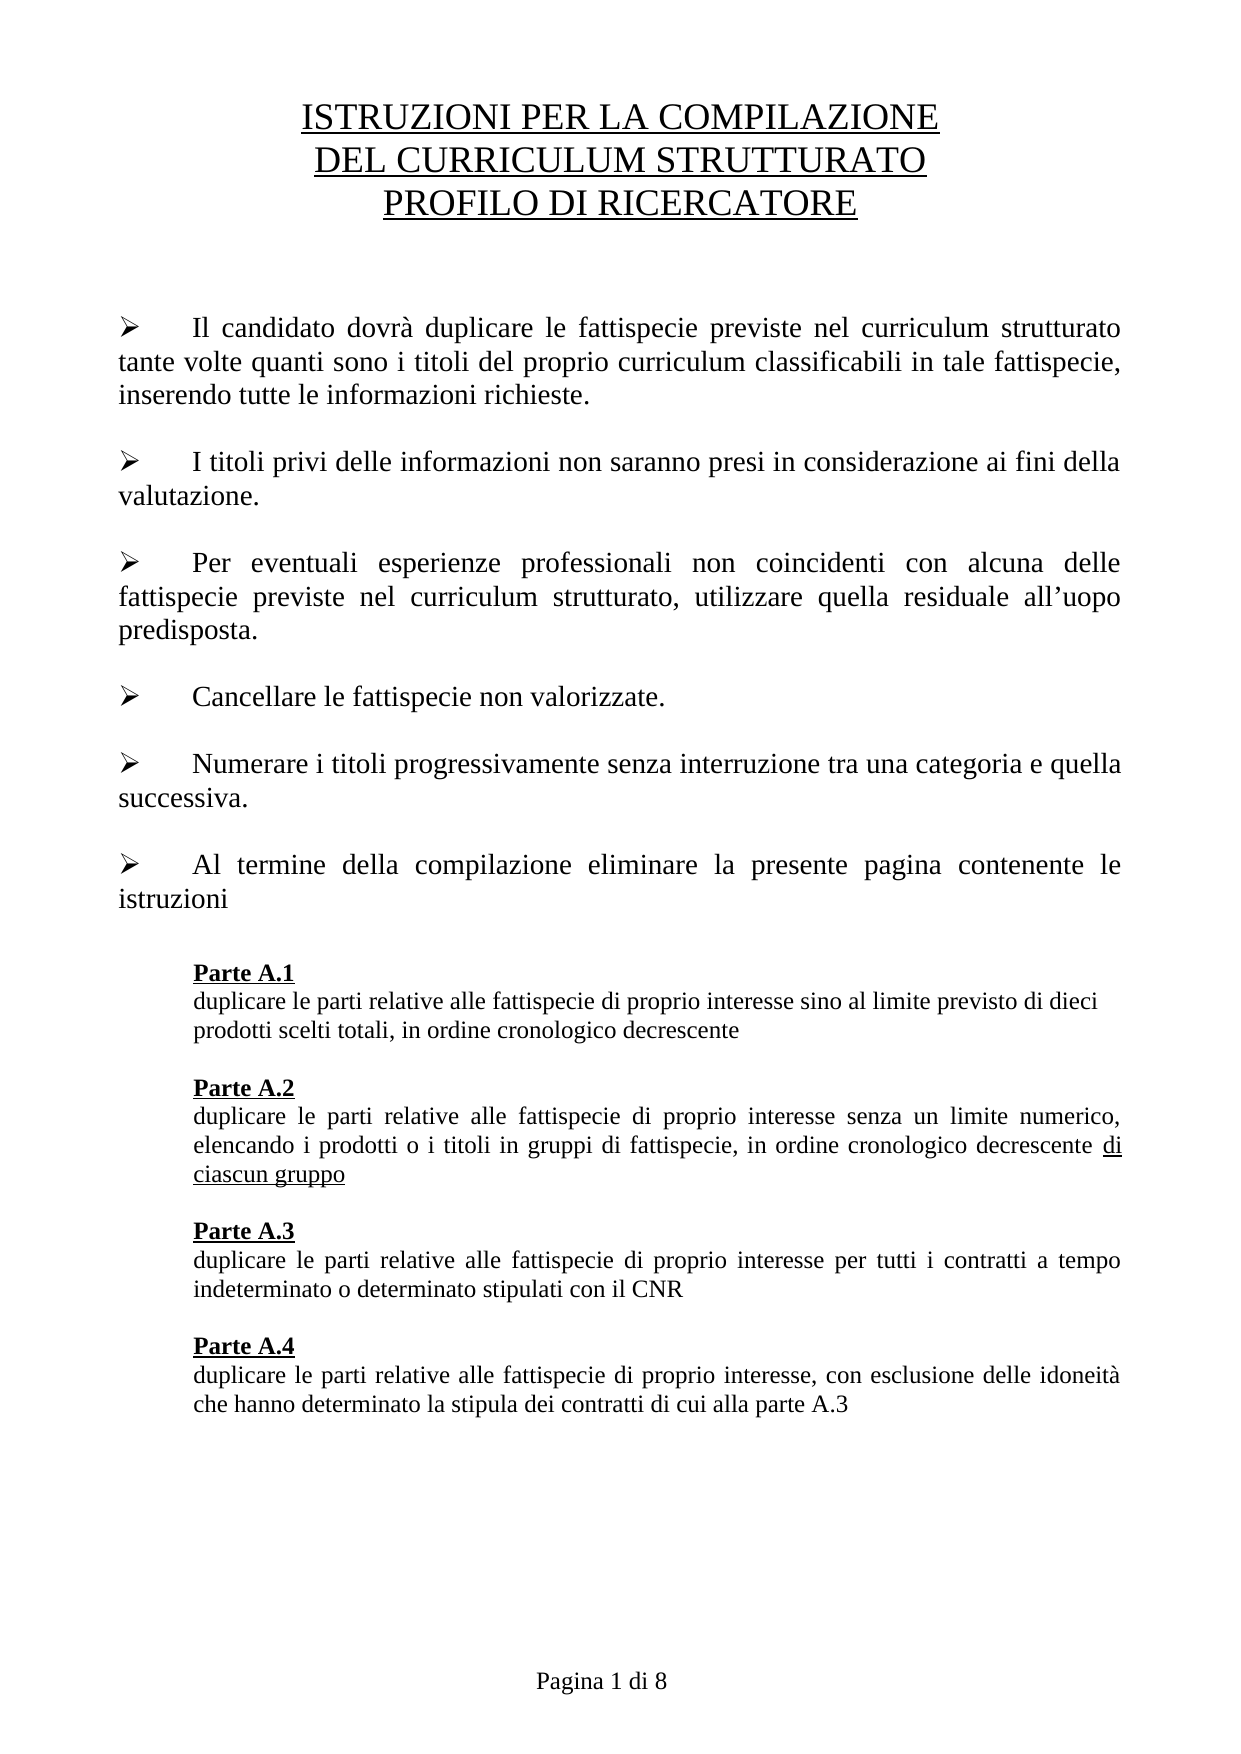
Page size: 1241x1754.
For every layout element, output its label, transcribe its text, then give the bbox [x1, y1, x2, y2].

text duplicare le parti relative alle fattispecie di proprio interesse sino al limite previsto di dieci prodotti scelti totali, in ordine cronologico decrescente [193, 986, 1122, 1044]
text Parte A.2 [193, 1073, 1122, 1101]
text Parte A.1 [193, 958, 1122, 986]
list Numerare i titoli progressivamente senza interruzione tra una categoria e quella successiva. [118, 747, 1122, 814]
list Al termine della compilazione eliminare la presente pagina contenente le istruzioni [118, 847, 1122, 914]
text duplicare le parti relative alle fattispecie di proprio interesse per tutti i contratti a tempo indeterminato o determinato stipulati con il CNR [193, 1245, 1122, 1303]
text Parte A.4 [193, 1331, 1122, 1360]
text PROFILO DI RICERCATORE [118, 181, 1122, 224]
list Il candidato dovrà duplicare le fattispecie previste nel curriculum strutturato tante volte quanti sono i titoli del proprio curriculum classificabili in tale fattispecie, inserendo tutte le informazioni richieste. [118, 310, 1122, 411]
list Cancellare le fattispecie non valorizzate. [118, 679, 1122, 713]
text DEL CURRICULUM STRUTTURATO [118, 138, 1122, 181]
list Per eventuali esperienze professionali non coincidenti con alcuna delle fattispecie previste nel curriculum strutturato, utilizzare quella residuale all’uopo predisposta. [118, 545, 1122, 646]
text duplicare le parti relative alle fattispecie di proprio interesse, con esclusione delle idoneità che hanno determinato la stipula dei contratti di cui alla parte A.3 [193, 1360, 1122, 1418]
text ISTRUZIONI PER LA COMPILAZIONE [118, 94, 1122, 138]
text Parte A.3 [193, 1216, 1122, 1245]
list I titoli privi delle informazioni non saranno presi in considerazione ai fini della valutazione. [118, 444, 1122, 512]
text duplicare le parti relative alle fattispecie di proprio interesse senza un limite numerico, elencando i prodotti o i titoli in gruppi di fattispecie, in ordine cronologico decrescente di ciascun gruppo [193, 1101, 1122, 1188]
